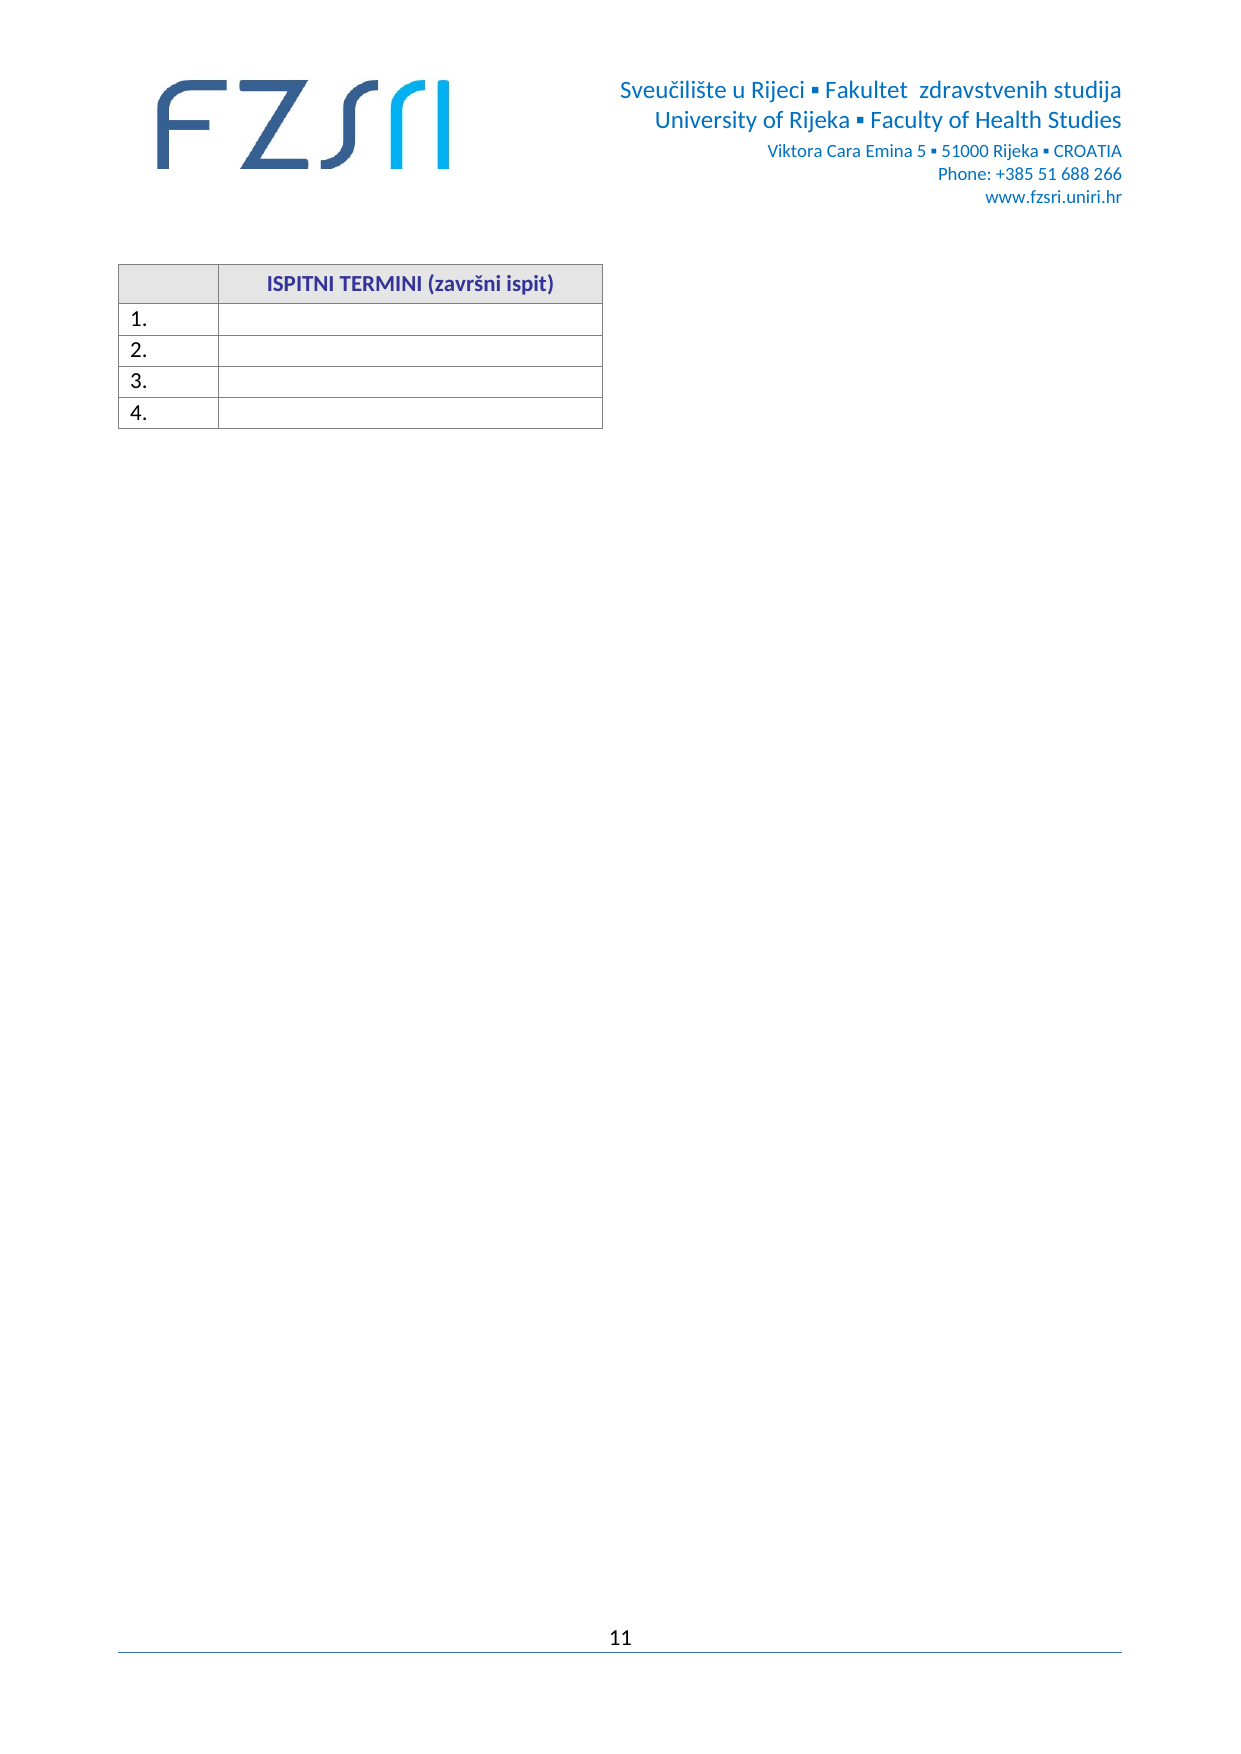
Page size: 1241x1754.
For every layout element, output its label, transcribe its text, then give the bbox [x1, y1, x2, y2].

table_cell [219, 304, 602, 334]
table_header ISPITNI TERMINI (završni ispit) [219, 265, 602, 303]
table_cell [219, 398, 602, 428]
table_cell [219, 367, 602, 397]
table_cell 4. [119, 398, 218, 428]
table_header [119, 265, 218, 303]
table_cell 2. [119, 336, 218, 366]
table_cell 3. [119, 367, 218, 397]
table_cell 1. [119, 304, 218, 334]
table_cell [219, 336, 602, 366]
picture [153, 75, 457, 173]
